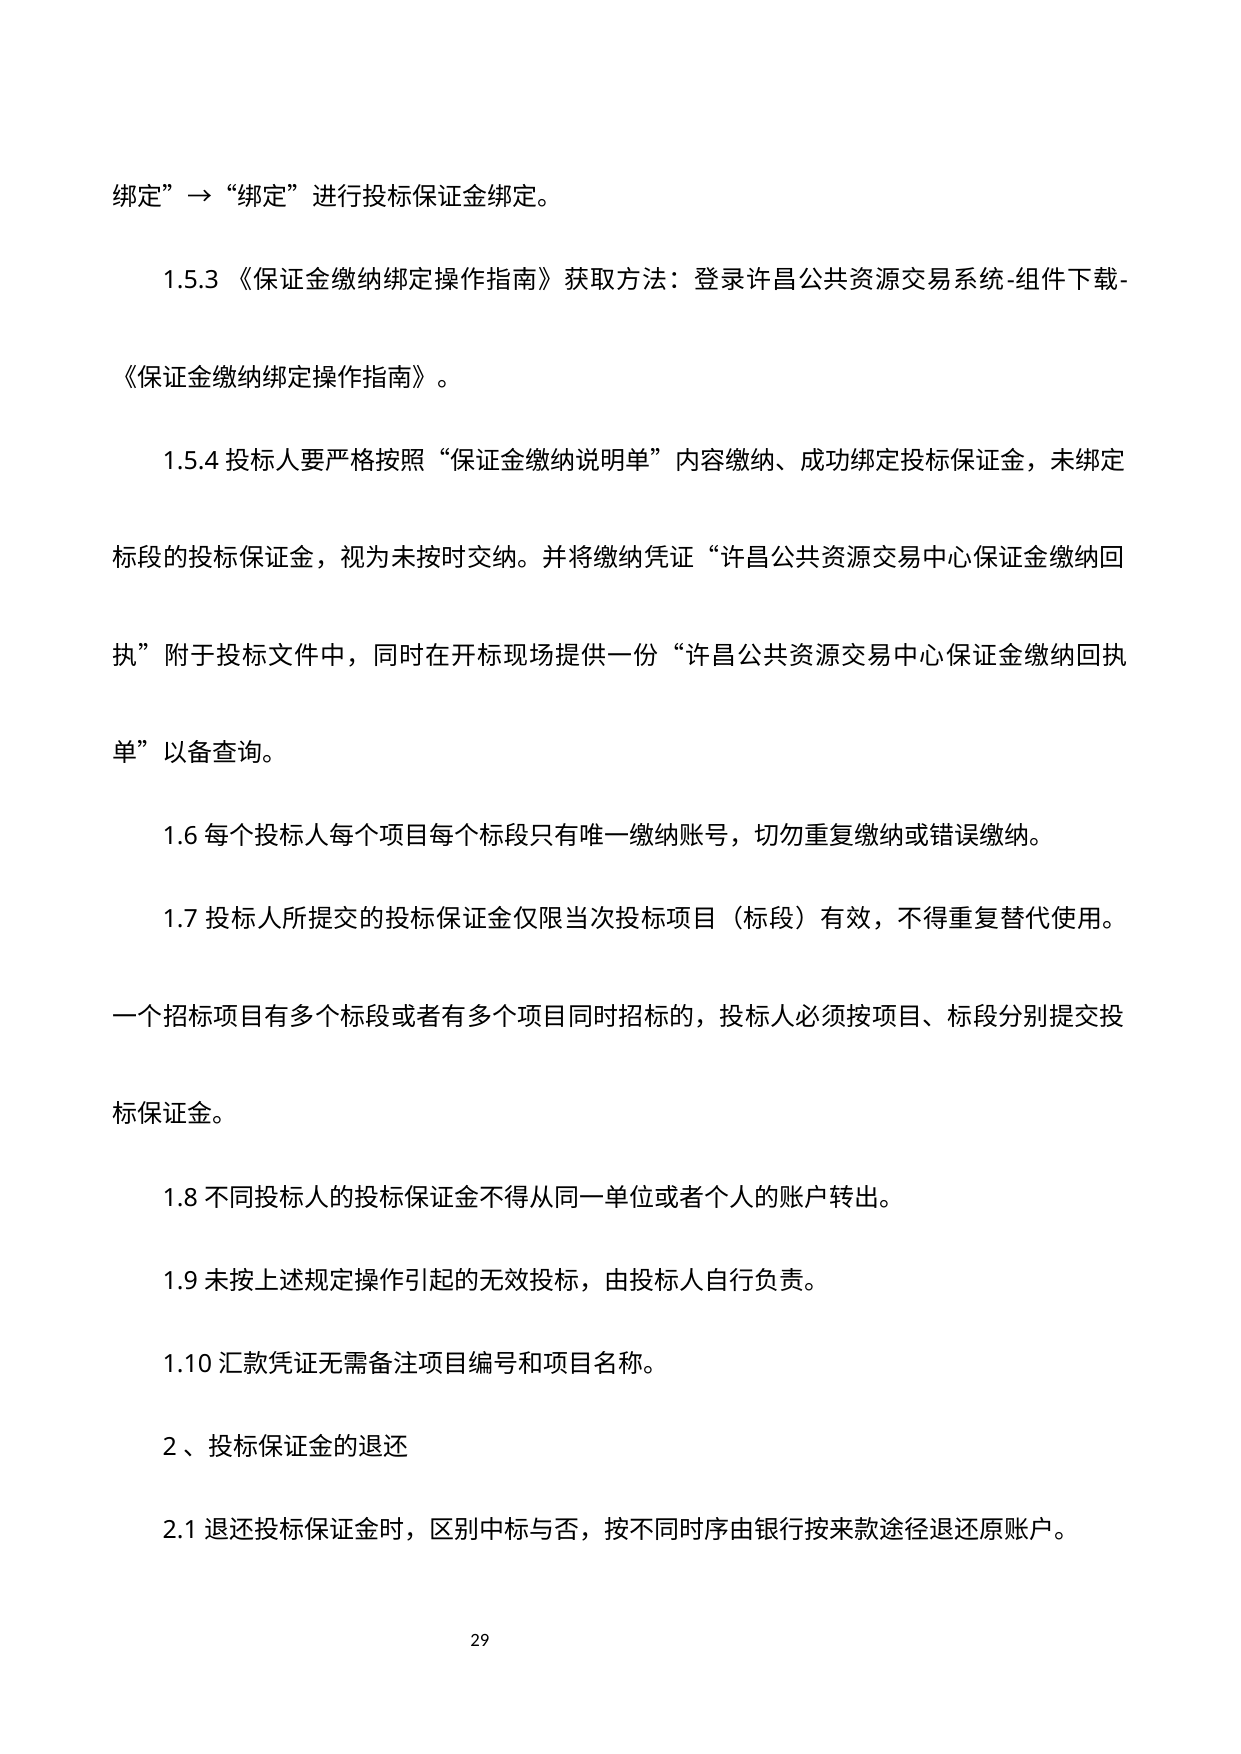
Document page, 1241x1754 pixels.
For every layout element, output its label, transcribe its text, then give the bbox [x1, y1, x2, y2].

text 1.6 每个投标人每个项目每个标段只有唯一缴纳账号，切勿重复缴纳或错误缴纳。 [112, 801, 1128, 866]
text 1.7 投标人所提交的投标保证金仅限当次投标项目（标段）有效，不得重复替代使用。一个招标项目有多个标段或者有多个项目同时招标的，投标人必须按项目、标段分别提交投标保证金。 [112, 884, 1128, 1144]
text 2.1 退还投标保证金时，区别中标与否，按不同时序由银行按来款途径退还原账户。 [112, 1495, 1128, 1560]
text 1.5.4 投标人要严格按照“保证金缴纳说明单”内容缴纳、成功绑定投标保证金，未绑定标段的投标保证金，视为未按时交纳。并将缴纳凭证“许昌公共资源交易中心保证金缴纳回执”附于投标文件中，同时在开标现场提供一份“许昌公共资源交易中心保证金缴纳回执单”以备查询。 [112, 426, 1128, 783]
text 2 、投标保证金的退还 [112, 1412, 1128, 1477]
text 1.9 未按上述规定操作引起的无效投标，由投标人自行负责。 [112, 1246, 1128, 1311]
text 1.10 汇款凭证无需备注项目编号和项目名称。 [112, 1329, 1128, 1394]
text 1.5.3 《保证金缴纳绑定操作指南》获取方法：登录许昌公共资源交易系统-组件下载-《保证金缴纳绑定操作指南》。 [112, 245, 1128, 408]
text 1.8 不同投标人的投标保证金不得从同一单位或者个人的账户转出。 [112, 1163, 1128, 1228]
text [112, 162, 1128, 227]
